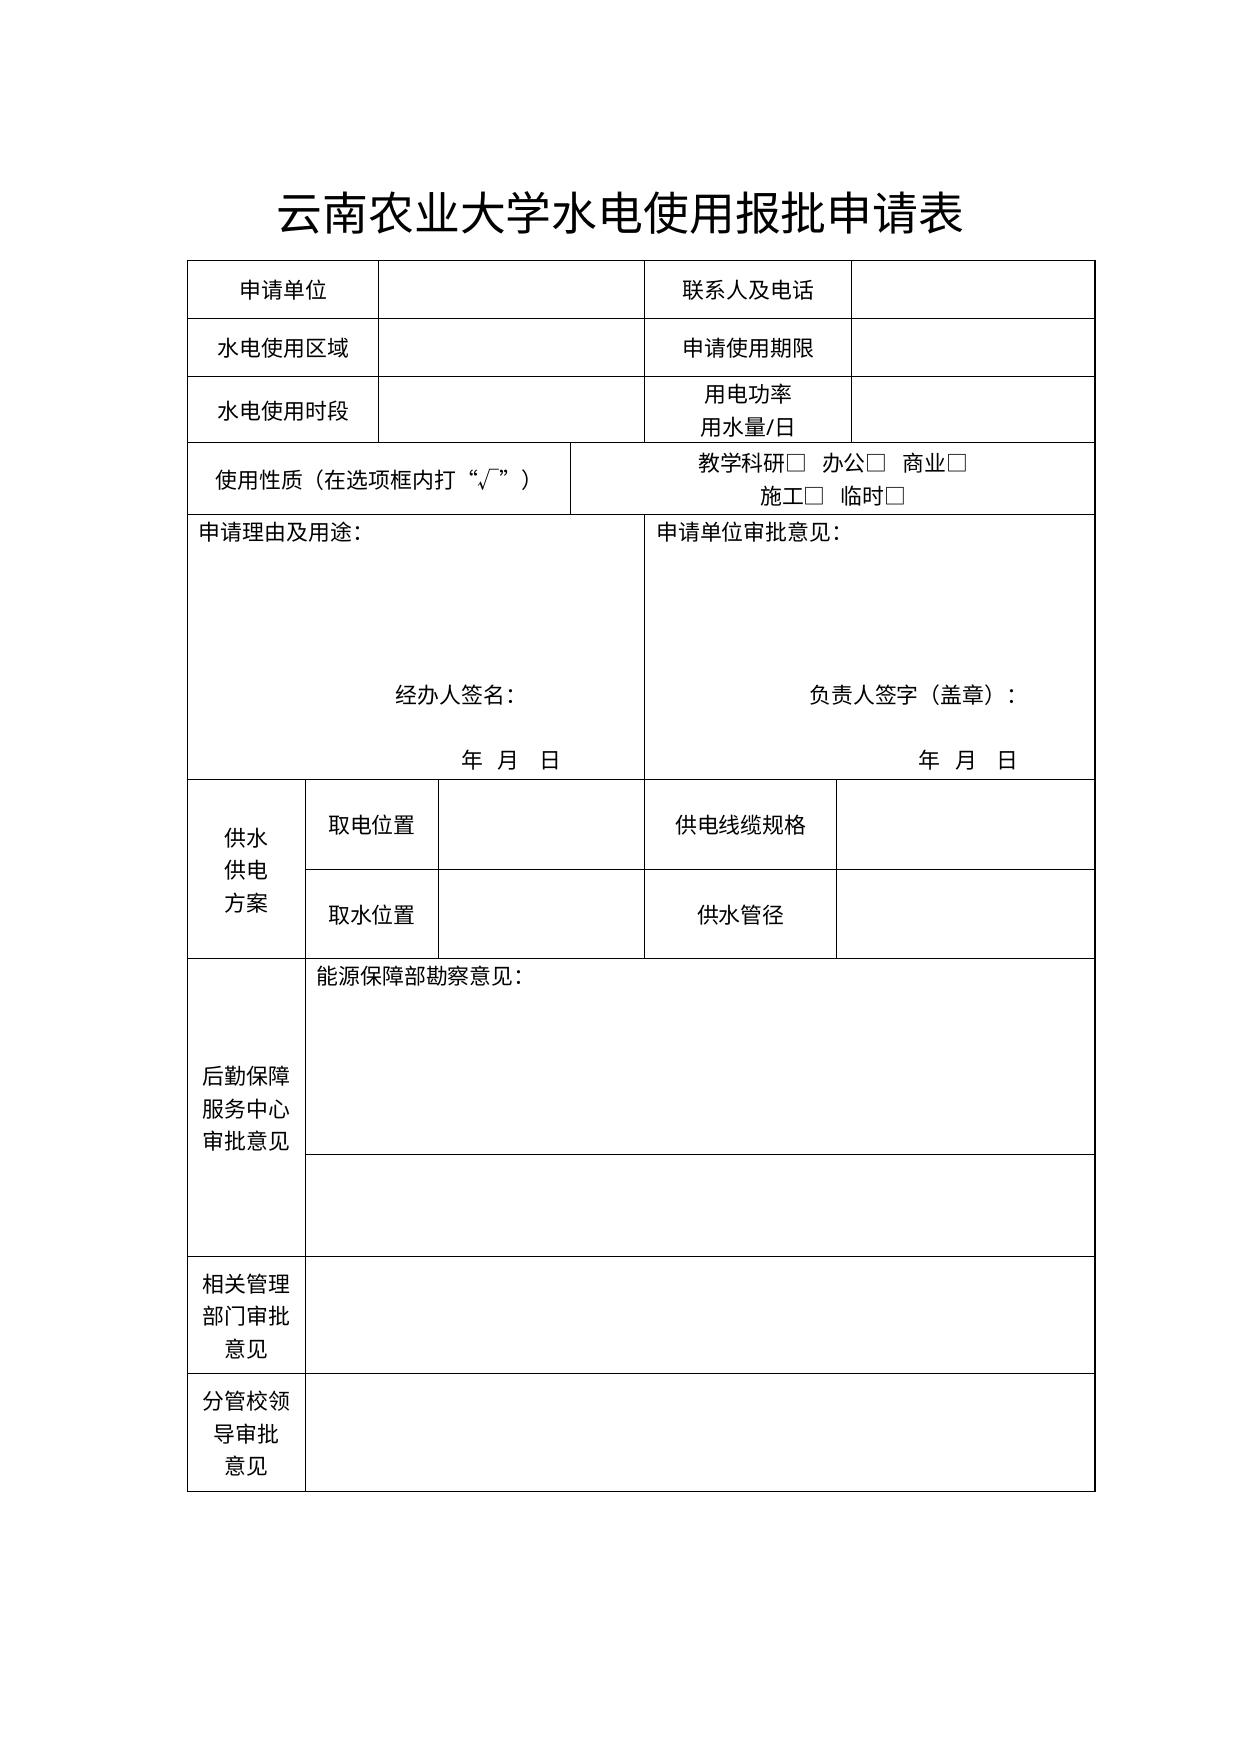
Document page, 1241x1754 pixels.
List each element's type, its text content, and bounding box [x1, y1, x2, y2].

table_cell 相关管理部门审批意见 [188, 1257, 305, 1373]
table_cell [439, 870, 644, 957]
table_header [852, 261, 1094, 318]
table_cell 取水位置 [306, 870, 438, 957]
table_cell [852, 319, 1094, 376]
table_cell 水电使用区域 [188, 319, 378, 376]
table_cell 使用性质（在选项框内打“√”） [188, 443, 570, 514]
table_cell 能源保障部勘察意见： [306, 959, 1094, 1153]
table_cell [306, 1257, 1094, 1373]
table_cell 取电位置 [306, 780, 438, 868]
table_cell [306, 1155, 1094, 1256]
table_cell 申请单位审批意见： 负责人签字（盖章）： 年 月 日 [645, 515, 1094, 779]
table_cell 供电线缆规格 [645, 780, 836, 868]
table_cell 供水 供电 方案 [188, 780, 305, 957]
table_cell 用电功率 用水量/日 [645, 377, 851, 442]
table_cell 申请使用期限 [645, 319, 851, 376]
table_cell [837, 780, 1094, 868]
table_cell 后勤保障服务中心审批意见 [188, 959, 305, 1256]
table_cell 供水管径 [645, 870, 836, 957]
table_cell 教学科研□ 办公□ 商业□ 施工□ 临时□ [571, 443, 1094, 514]
table_cell 水电使用时段 [188, 377, 378, 442]
table_cell 分管校领导审批 意见 [188, 1374, 305, 1491]
table_cell 申请理由及用途： 经办人签名： 年 月 日 [188, 515, 644, 779]
text 云南农业大学水电使用报批申请表 [187, 162, 1053, 259]
table_cell [306, 1374, 1094, 1491]
table_cell [379, 377, 644, 442]
table_cell [439, 780, 644, 868]
table_header [379, 261, 644, 318]
table_cell [837, 870, 1094, 957]
table_cell [852, 377, 1094, 442]
table_header 申请单位 [188, 261, 378, 318]
table_header 联系人及电话 [645, 261, 851, 318]
table_cell [379, 319, 644, 376]
